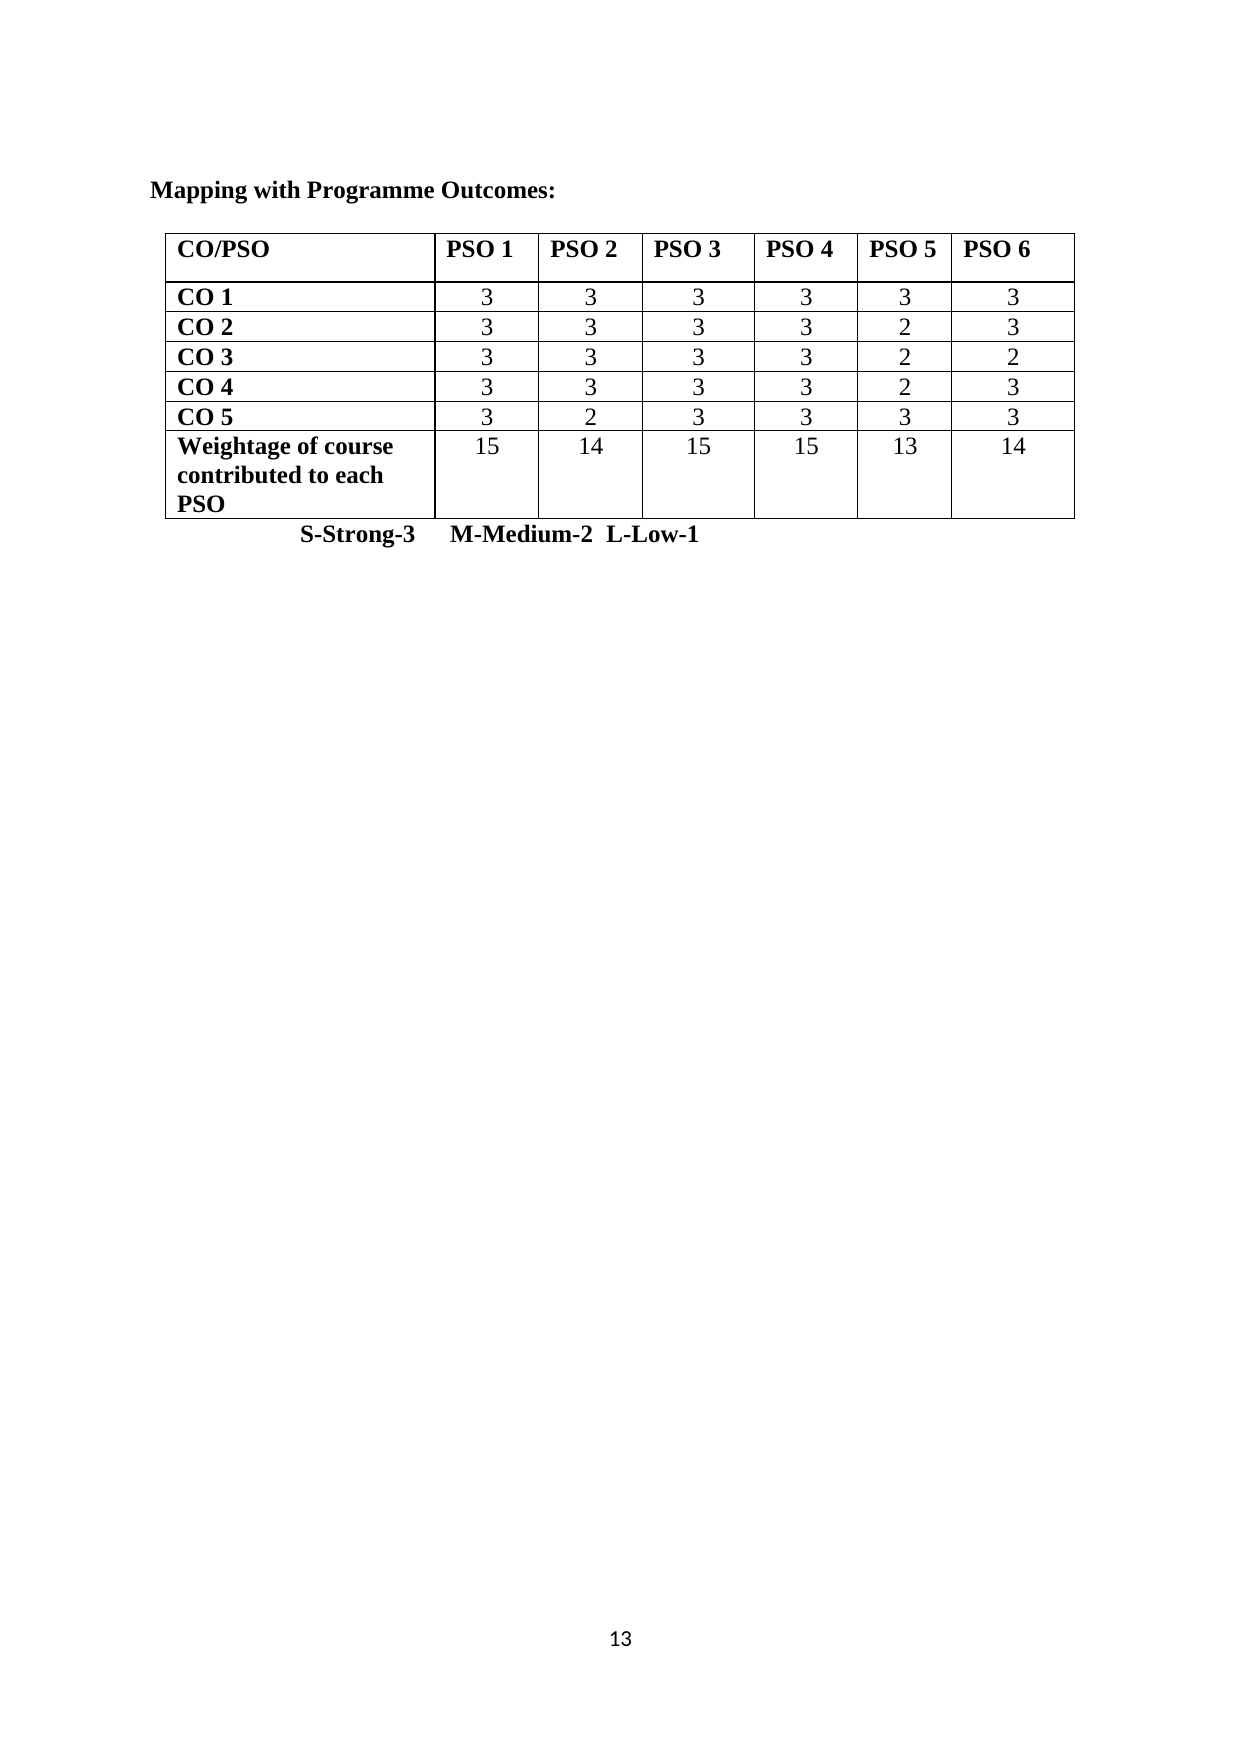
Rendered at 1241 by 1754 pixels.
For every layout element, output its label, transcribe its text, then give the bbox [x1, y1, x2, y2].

table_cell 3 [755, 283, 857, 311]
table_cell Weightage of course contributed to each PSO [166, 431, 434, 518]
table_header PSO 6 [952, 234, 1074, 281]
text S-Strong-3 M-Medium-2 L-Low-1 [225, 519, 1090, 547]
table_cell 13 [858, 431, 951, 518]
table_cell 2 [858, 372, 951, 401]
table_cell 15 [436, 431, 538, 518]
table_cell 3 [436, 312, 538, 341]
table_cell 3 [952, 372, 1074, 401]
table_cell 3 [755, 402, 857, 430]
table_header PSO 1 [436, 234, 538, 281]
table_cell 3 [952, 402, 1074, 430]
table_cell 15 [755, 431, 857, 518]
table_cell CO 3 [166, 342, 434, 371]
table_cell 3 [643, 372, 754, 401]
table_cell 3 [643, 312, 754, 341]
table_cell 3 [858, 283, 951, 311]
table_header PSO 5 [858, 234, 951, 281]
table_cell 2 [539, 402, 642, 430]
table_header PSO 2 [539, 234, 642, 281]
table_cell 2 [952, 342, 1074, 371]
table_cell 3 [436, 372, 538, 401]
text Mapping with Programme Outcomes: [150, 176, 1090, 204]
table_cell 3 [952, 283, 1074, 311]
table_cell 3 [755, 342, 857, 371]
table_cell 2 [858, 342, 951, 371]
table_cell 3 [858, 402, 951, 430]
table_cell 3 [643, 283, 754, 311]
table_cell 3 [952, 312, 1074, 341]
table_cell 3 [436, 283, 538, 311]
table_cell CO 5 [166, 402, 434, 430]
table_cell CO 2 [166, 312, 434, 341]
table_cell 15 [643, 431, 754, 518]
table_cell 3 [436, 342, 538, 371]
table_cell CO 4 [166, 372, 434, 401]
table_header PSO 3 [643, 234, 754, 281]
table_cell 3 [539, 372, 642, 401]
table_header CO/PSO [166, 234, 434, 281]
table_cell 3 [539, 342, 642, 371]
table_cell 3 [539, 283, 642, 311]
table_cell 2 [858, 312, 951, 341]
table_cell 3 [539, 312, 642, 341]
table_cell 3 [755, 312, 857, 341]
table_cell 3 [755, 372, 857, 401]
table_cell 3 [436, 402, 538, 430]
table_cell 3 [643, 342, 754, 371]
table_cell 3 [643, 402, 754, 430]
table_cell CO 1 [166, 283, 434, 311]
table_cell 14 [539, 431, 642, 518]
table_cell 14 [952, 431, 1074, 518]
table_header PSO 4 [755, 234, 857, 281]
